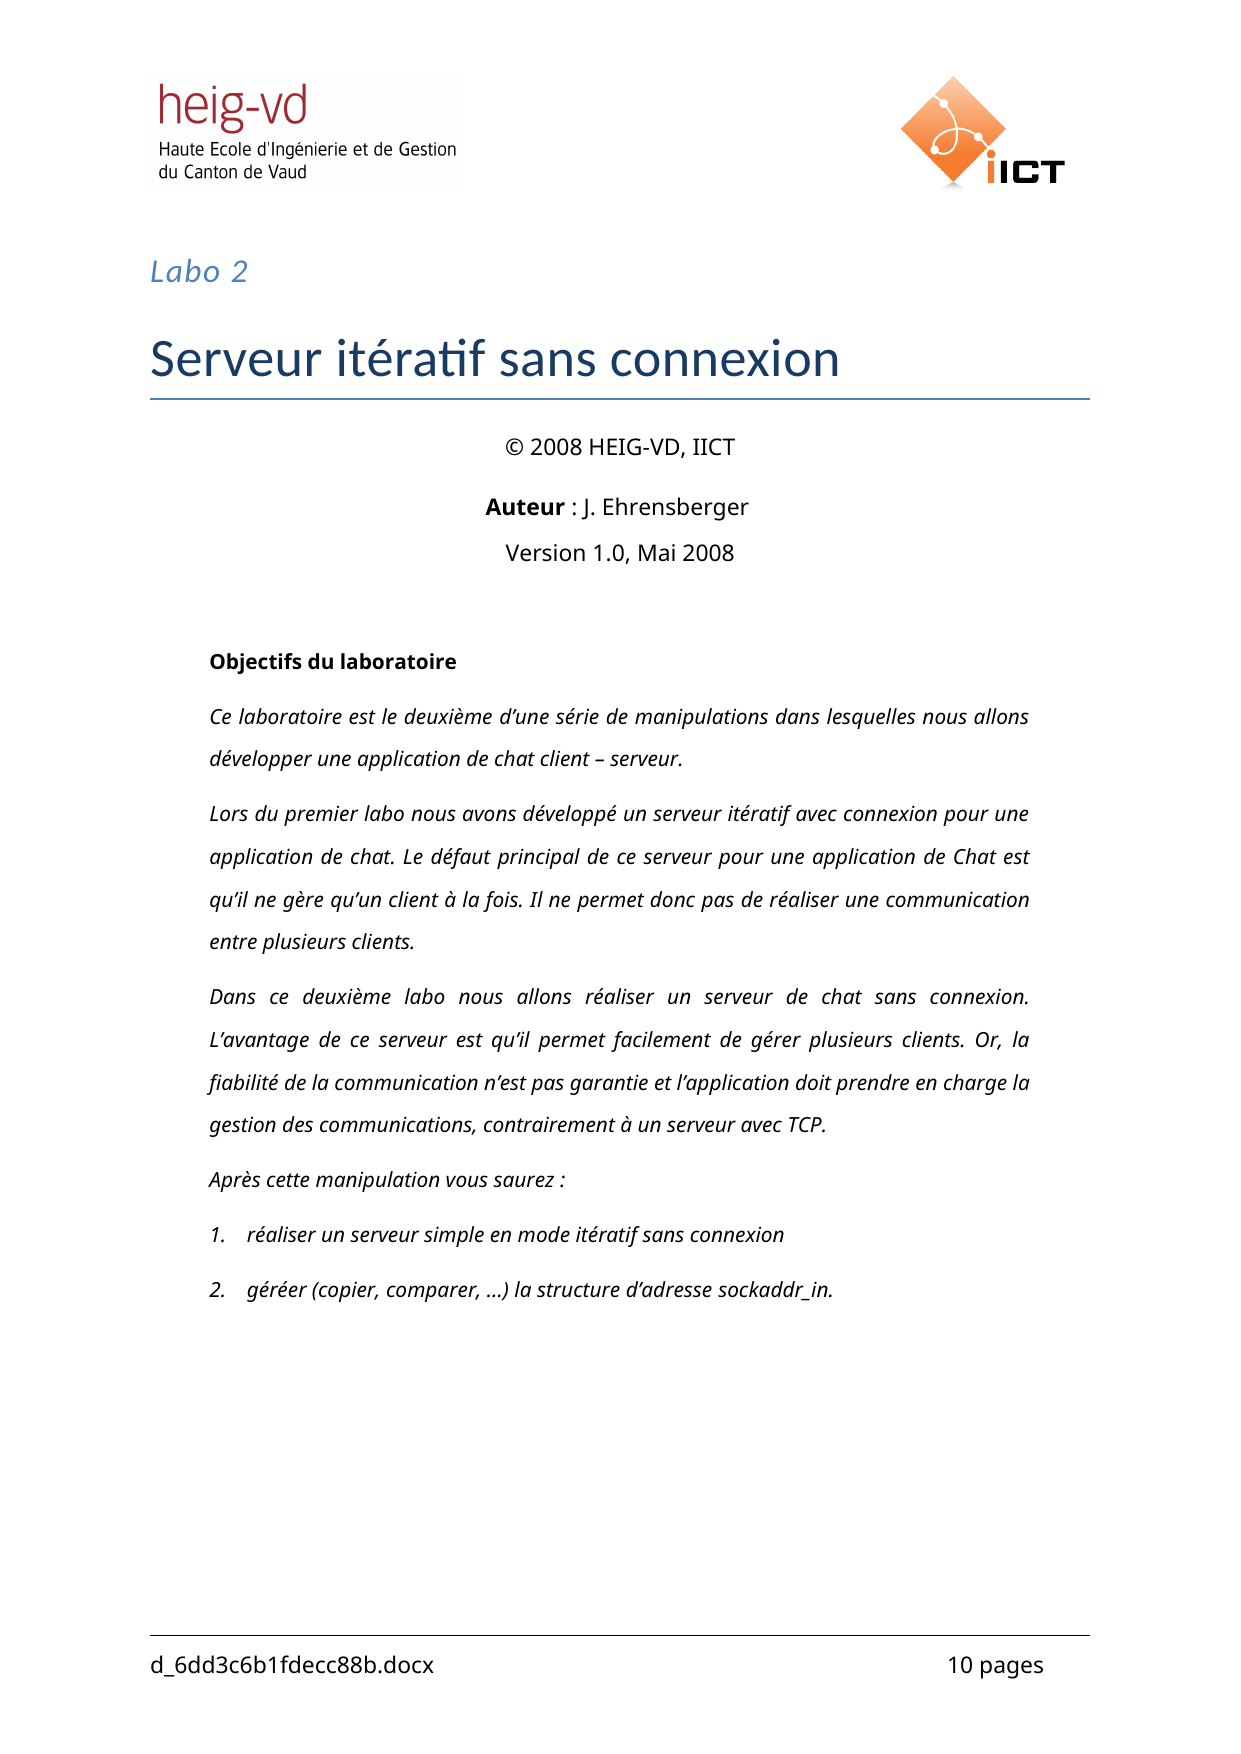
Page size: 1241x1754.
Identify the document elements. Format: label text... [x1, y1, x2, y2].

text Ce laboratoire est le deuxième d’une série de manipulations dans lesquelles nous allons développer une application de chat client – serveur. [209, 702, 1031, 773]
subtitle Objectifs du laboratoire [209, 647, 1031, 675]
text Dans ce deuxième labo nous allons réaliser un serveur de chat sans connexion. L’avantage de ce serveur est qu’il permet facilement de gérer plusieurs clients. Or, la fiabilité de la communication n’est pas garantie et l’application doit prendre en charge la gestion des communications, contrairement à un serveur avec TCP. [209, 982, 1031, 1139]
list géréer (copier, comparer, …) la structure d’adresse sockaddr_in. [209, 1276, 1031, 1304]
list réaliser un serveur simple en mode itératif sans connexion [209, 1221, 1031, 1249]
subtitle Labo 2 [150, 250, 1090, 291]
text Auteur : J. Ehrensberger Version 1.0, Mai 2008 [150, 491, 1090, 569]
text Après cette manipulation vous saurez : [209, 1165, 1031, 1194]
picture [900, 75, 1065, 191]
text © 2008 HEIG-VD, IICT [150, 431, 1090, 462]
title Serveur itératif sans connexion [150, 323, 1090, 398]
picture [150, 73, 463, 191]
text Lors du premier labo nous avons développé un serveur itératif avec connexion pour une application de chat. Le défaut principal de ce serveur pour une application de Chat est qu’il ne gère qu’un client à la fois. Il ne permet donc pas de réaliser une communication entre plusieurs clients. [209, 799, 1031, 956]
